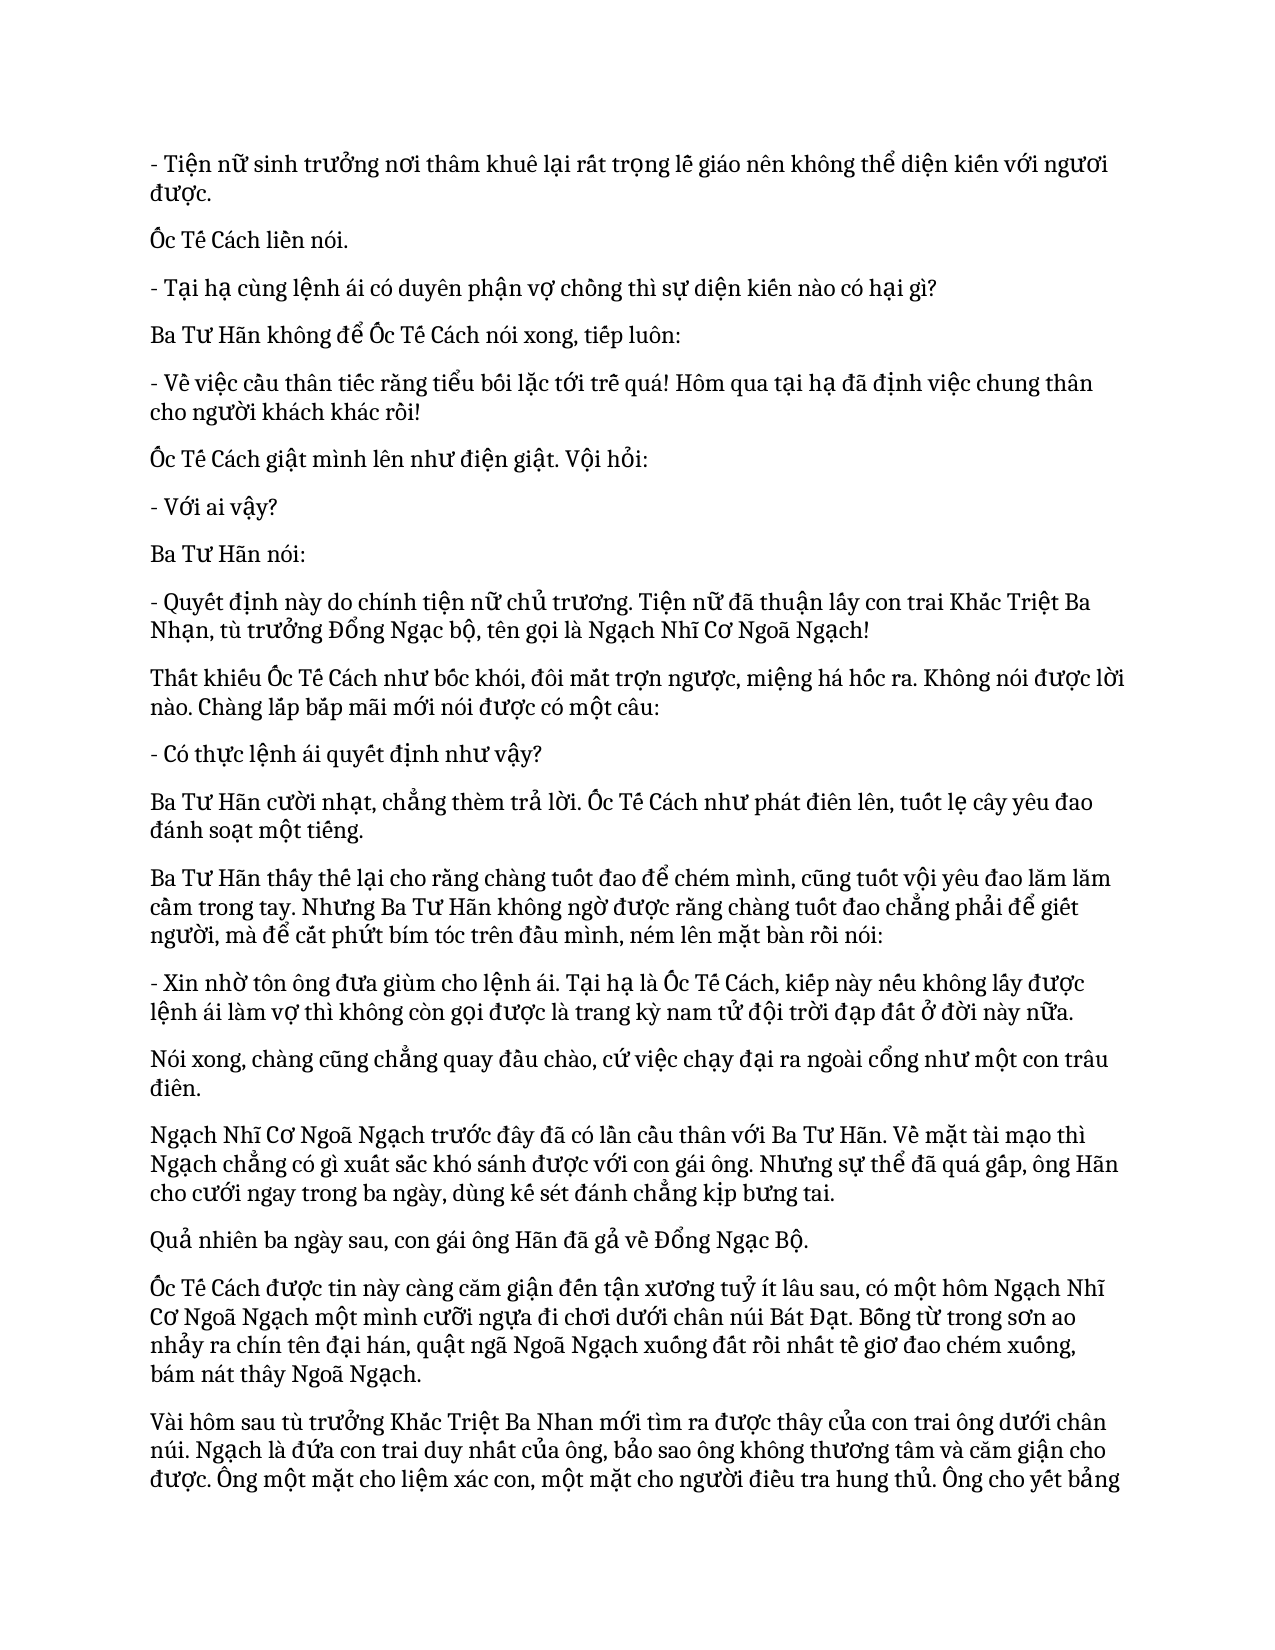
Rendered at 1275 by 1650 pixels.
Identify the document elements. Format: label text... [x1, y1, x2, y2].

text Ba Tư Hãn cười nhạt, chẳng thèm trả lời. Ốc Tế Cách như phát điên lên, tuốt lẹ cây yêu đao đánh soạt một tiếng. [150, 787, 1125, 845]
text - Quyết định này do chính tiện nữ chủ trương. Tiện nữ đã thuận lấy con trai Khắc Triệt Ba Nhạn, tù trưởng Đổng Ngạc bộ, tên gọi là Ngạch Nhĩ Cơ Ngoã Ngạch! [150, 587, 1125, 645]
text Ốc Tế Cách liền nói. [150, 226, 1125, 255]
text Ba Tư Hãn không để Ốc Tế Cách nói xong, tiếp luôn: [150, 321, 1125, 350]
text - Với ai vậy? [150, 492, 1125, 521]
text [150, 1407, 1125, 1494]
text Ba Tư Hãn thấy thế lại cho rằng chàng tuốt đao để chém mình, cũng tuốt vội yêu đao lăm lăm cầm trong tay. Nhưng Ba Tư Hãn không ngờ được rằng chàng tuốt đao chẳng phải để giết người, mà để cắt phứt bím tóc trên đầu mình, ném lên mặt bàn rồi nói: [150, 864, 1125, 950]
text - Tiện nữ sinh trưởng nơi thâm khuê lại rất trọng lễ giáo nên không thể diện kiến với ngươi được. [150, 150, 1125, 207]
text - Có thực lệnh ái quyết định như vậy? [150, 740, 1125, 769]
text Ốc Tế Cách được tin này càng căm giận đến tận xương tuỷ ít lâu sau, có một hôm Ngạch Nhĩ Cơ Ngoã Ngạch một mình cưỡi ngựa đi chơi dưới chân núi Bát Đạt. Bỗng từ trong sơn ao nhảy ra chín tên đại hán, quật ngã Ngoã Ngạch xuống đất rồi nhất tề giơ đao chém xuống, bám nát thây Ngoã Ngạch. [150, 1274, 1125, 1389]
text - Tại hạ cùng lệnh ái có duyên phận vợ chồng thì sự diện kiến nào có hại gì? [150, 274, 1125, 302]
text Thất khiếu Ốc Tế Cách như bốc khói, đôi mắt trợn ngược, miệng há hốc ra. Không nói được lời nào. Chàng lắp bắp mãi mới nói được có một câu: [150, 664, 1125, 721]
text - Xin nhờ tôn ông đưa giùm cho lệnh ái. Tại hạ là Ốc Tế Cách, kiếp này nếu không lấy được lệnh ái làm vợ thì không còn gọi được là trang kỳ nam tử đội trời đạp đất ở đời này nữa. [150, 969, 1125, 1026]
text - Về việc cầu thân tiếc rằng tiểu bối lặc tới trễ quá! Hôm qua tại hạ đã định việc chung thân cho người khách khác rồi! [150, 369, 1125, 426]
text Nói xong, chàng cũng chẳng quay đầu chào, cứ việc chạy đại ra ngoài cổng như một con trâu điên. [150, 1045, 1125, 1102]
text Ngạch Nhĩ Cơ Ngoã Ngạch trước đây đã có lần cầu thân với Ba Tư Hãn. Về mặt tài mạo thì Ngạch chẳng có gì xuất sắc khó sánh được với con gái ông. Nhưng sự thể đã quá gấp, ông Hãn cho cưới ngay trong ba ngày, dùng kế sét đánh chẳng kịp bưng tai. [150, 1121, 1125, 1207]
text Quả nhiên ba ngày sau, con gái ông Hãn đã gả về Đổng Ngạc Bộ. [150, 1226, 1125, 1255]
text Ốc Tế Cách giật mình lên như điện giật. Vội hỏi: [150, 445, 1125, 474]
text Ba Tư Hãn nói: [150, 540, 1125, 569]
